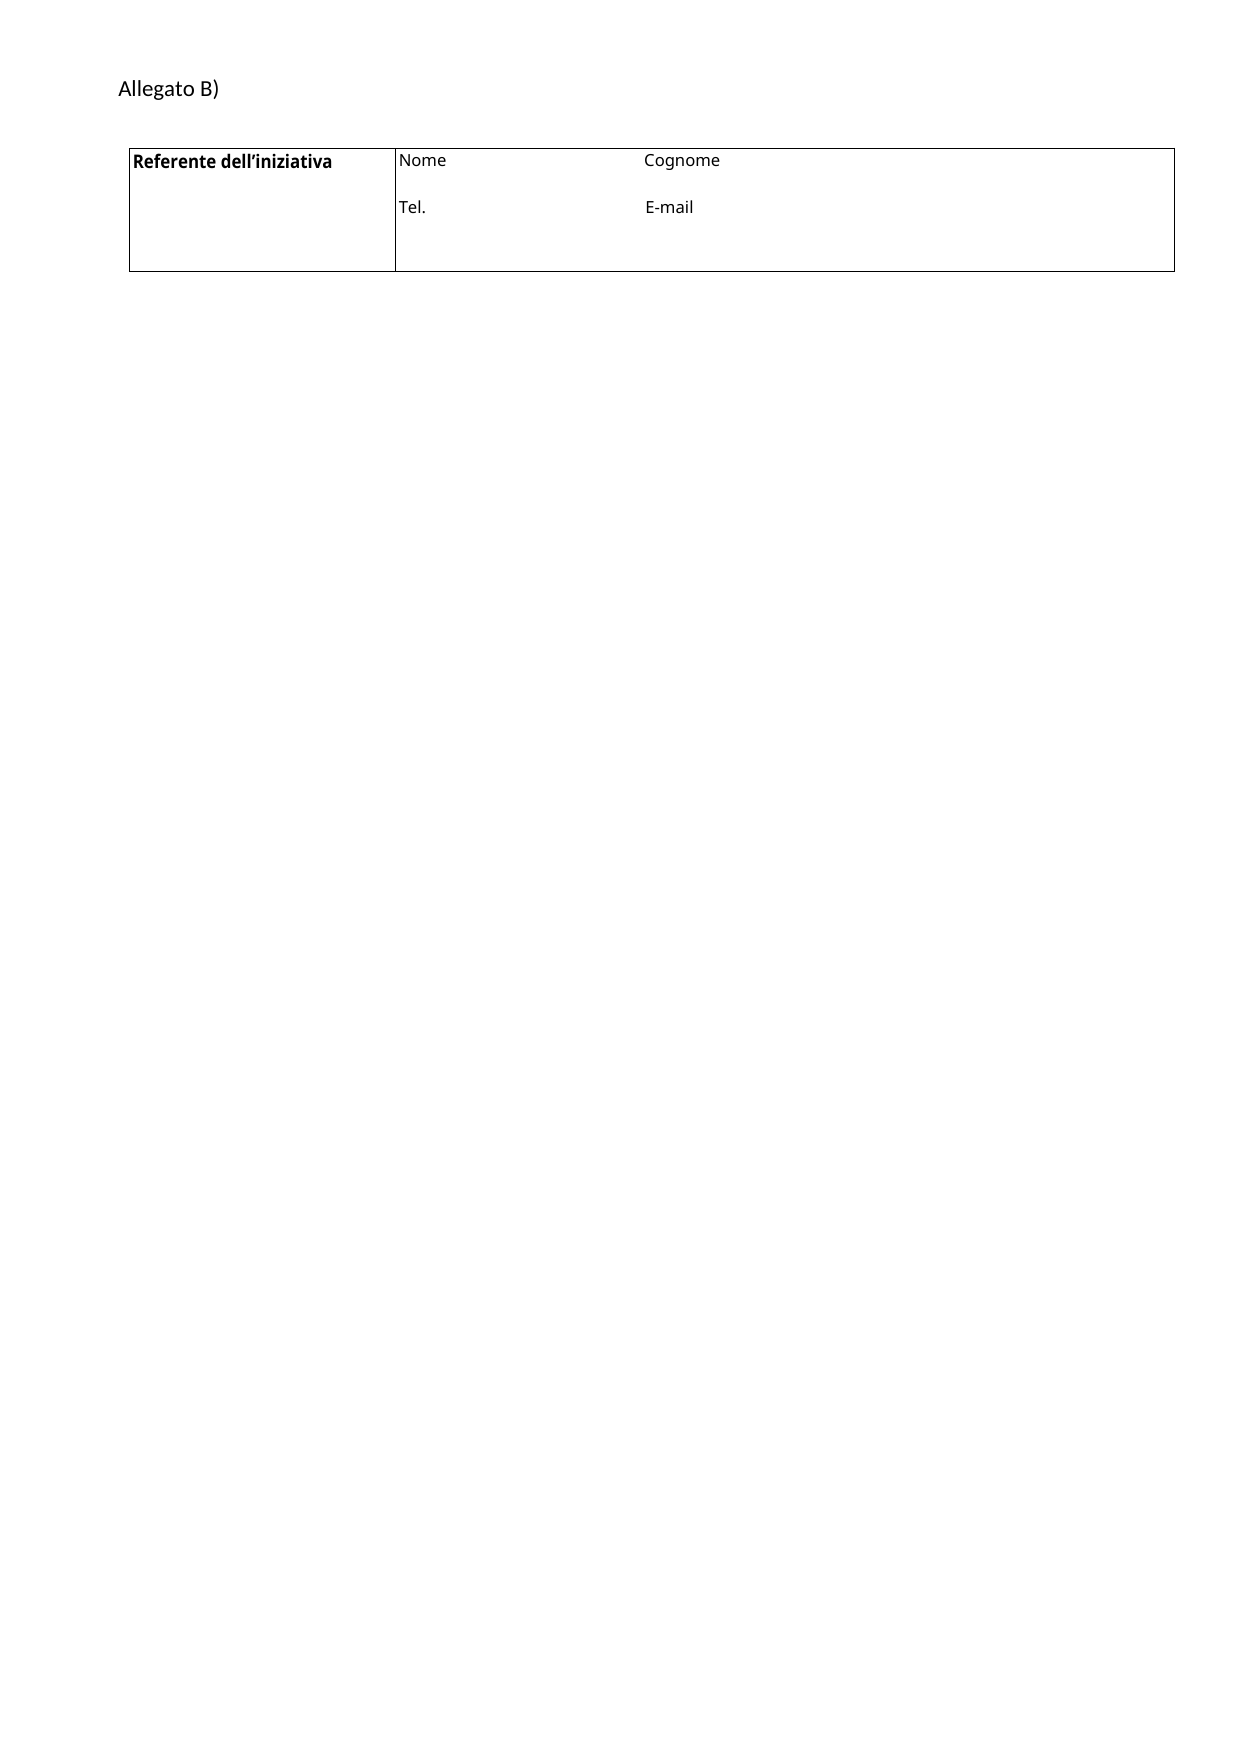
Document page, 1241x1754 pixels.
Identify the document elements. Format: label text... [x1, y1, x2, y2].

table_cell Nome Cognome Tel. E-mail [396, 149, 1174, 271]
table_cell Referente dell’iniziativa [130, 149, 395, 271]
